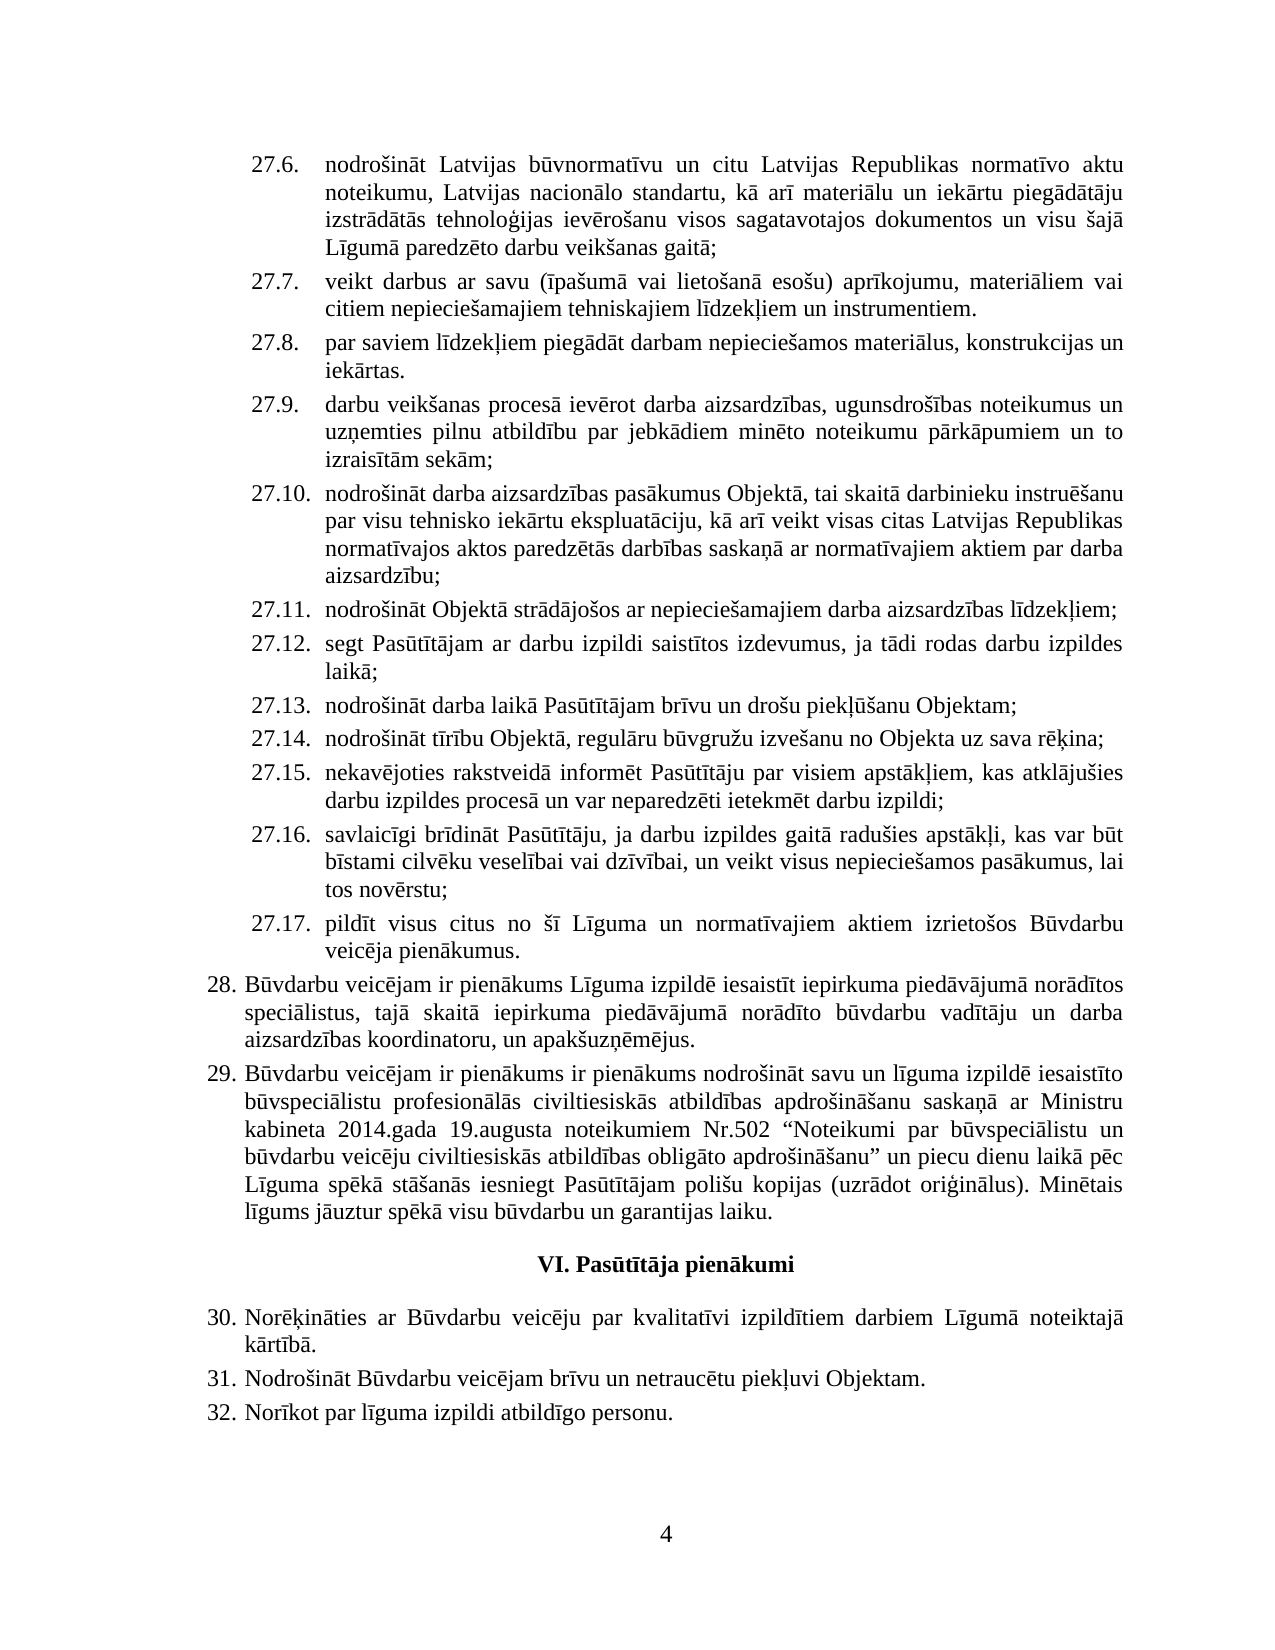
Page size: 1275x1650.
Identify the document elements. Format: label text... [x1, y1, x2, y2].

list savlaicīgi brīdināt Pasūtītāju, ja darbu izpildes gaitā radušies apstākļi, kas var būt bīstami cilvēku veselībai vai dzīvībai, un veikt visus nepieciešamos pasākumus, lai tos novērstu; [251, 820, 1125, 903]
text VI. Pasūtītāja pienākumi [207, 1250, 1125, 1278]
list darbu veikšanas procesā ievērot darba aizsardzības, ugunsdrošības noteikumus un uzņemties pilnu atbildību par jebkādiem minēto noteikumu pārkāpumiem un to izraisītām sekām; [251, 389, 1125, 472]
list nodrošināt tīrību Objektā, regulāru būvgružu izvešanu no Objekta uz sava rēķina; [251, 724, 1125, 752]
list veikt darbus ar savu (īpašumā vai lietošanā esošu) aprīkojumu, materiāliem vai citiem nepieciešamajiem tehniskajiem līdzekļiem un instrumentiem. [251, 267, 1125, 322]
list nekavējoties rakstveidā informēt Pasūtītāju par visiem apstākļiem, kas atklājušies darbu izpildes procesā un var neparedzēti ietekmēt darbu izpildi; [251, 758, 1125, 813]
list Būvdarbu veicējam ir pienākums Līguma izpildē iesaistīt iepirkuma piedāvājumā norādītos speciālistus, tajā skaitā iepirkuma piedāvājumā norādīto būvdarbu vadītāju un darba aizsardzības koordinatoru, un apakšuzņēmējus. [207, 970, 1125, 1053]
list Norīkot par līguma izpildi atbildīgo personu. [207, 1398, 1125, 1426]
list segt Pasūtītājam ar darbu izpildi saistītos izdevumus, ja tādi rodas darbu izpildes laikā; [251, 629, 1125, 684]
list nodrošināt darba aizsardzības pasākumus Objektā, tai skaitā darbinieku instruēšanu par visu tehnisko iekārtu ekspluatāciju, kā arī veikt visas citas Latvijas Republikas normatīvajos aktos paredzētās darbības saskaņā ar normatīvajiem aktiem par darba aizsardzību; [251, 479, 1125, 589]
list nodrošināt darba laikā Pasūtītājam brīvu un drošu piekļūšanu Objektam; [251, 691, 1125, 718]
list pildīt visus citus no šī Līguma un normatīvajiem aktiem izrietošos Būvdarbu veicēja pienākumus. [251, 909, 1125, 964]
list par saviem līdzekļiem piegādāt darbam nepieciešamos materiālus, konstrukcijas un iekārtas. [251, 328, 1125, 383]
list nodrošināt Objektā strādājošos ar nepieciešamajiem darba aizsardzības līdzekļiem; [251, 595, 1125, 623]
list Nodrošināt Būvdarbu veicējam brīvu un netraucētu piekļuvi Objektam. [207, 1364, 1125, 1392]
list Norēķināties ar Būvdarbu veicēju par kvalitatīvi izpildītiem darbiem Līgumā noteiktajā kārtībā. [207, 1303, 1125, 1358]
list nodrošināt Latvijas būvnormatīvu un citu Latvijas Republikas normatīvo aktu noteikumu, Latvijas nacionālo standartu, kā arī materiālu un iekārtu piegādātāju izstrādātās tehnoloģijas ievērošanu visos sagatavotajos dokumentos un visu šajā Līgumā paredzēto darbu veikšanas gaitā; [251, 150, 1125, 260]
list Būvdarbu veicējam ir pienākums ir pienākums nodrošināt savu un līguma izpildē iesaistīto būvspeciālistu profesionālās civiltiesiskās atbildības apdrošināšanu saskaņā ar Ministru kabineta 2014.gada 19.augusta noteikumiem Nr.502 “Noteikumi par būvspeciālistu un būvdarbu veicēju civiltiesiskās atbildības obligāto apdrošināšanu” un piecu dienu laikā pēc Līguma spēkā stāšanās iesniegt Pasūtītājam polišu kopijas (uzrādot oriģinālus). Minētais līgums jāuztur spēkā visu būvdarbu un garantijas laiku. [207, 1059, 1125, 1225]
